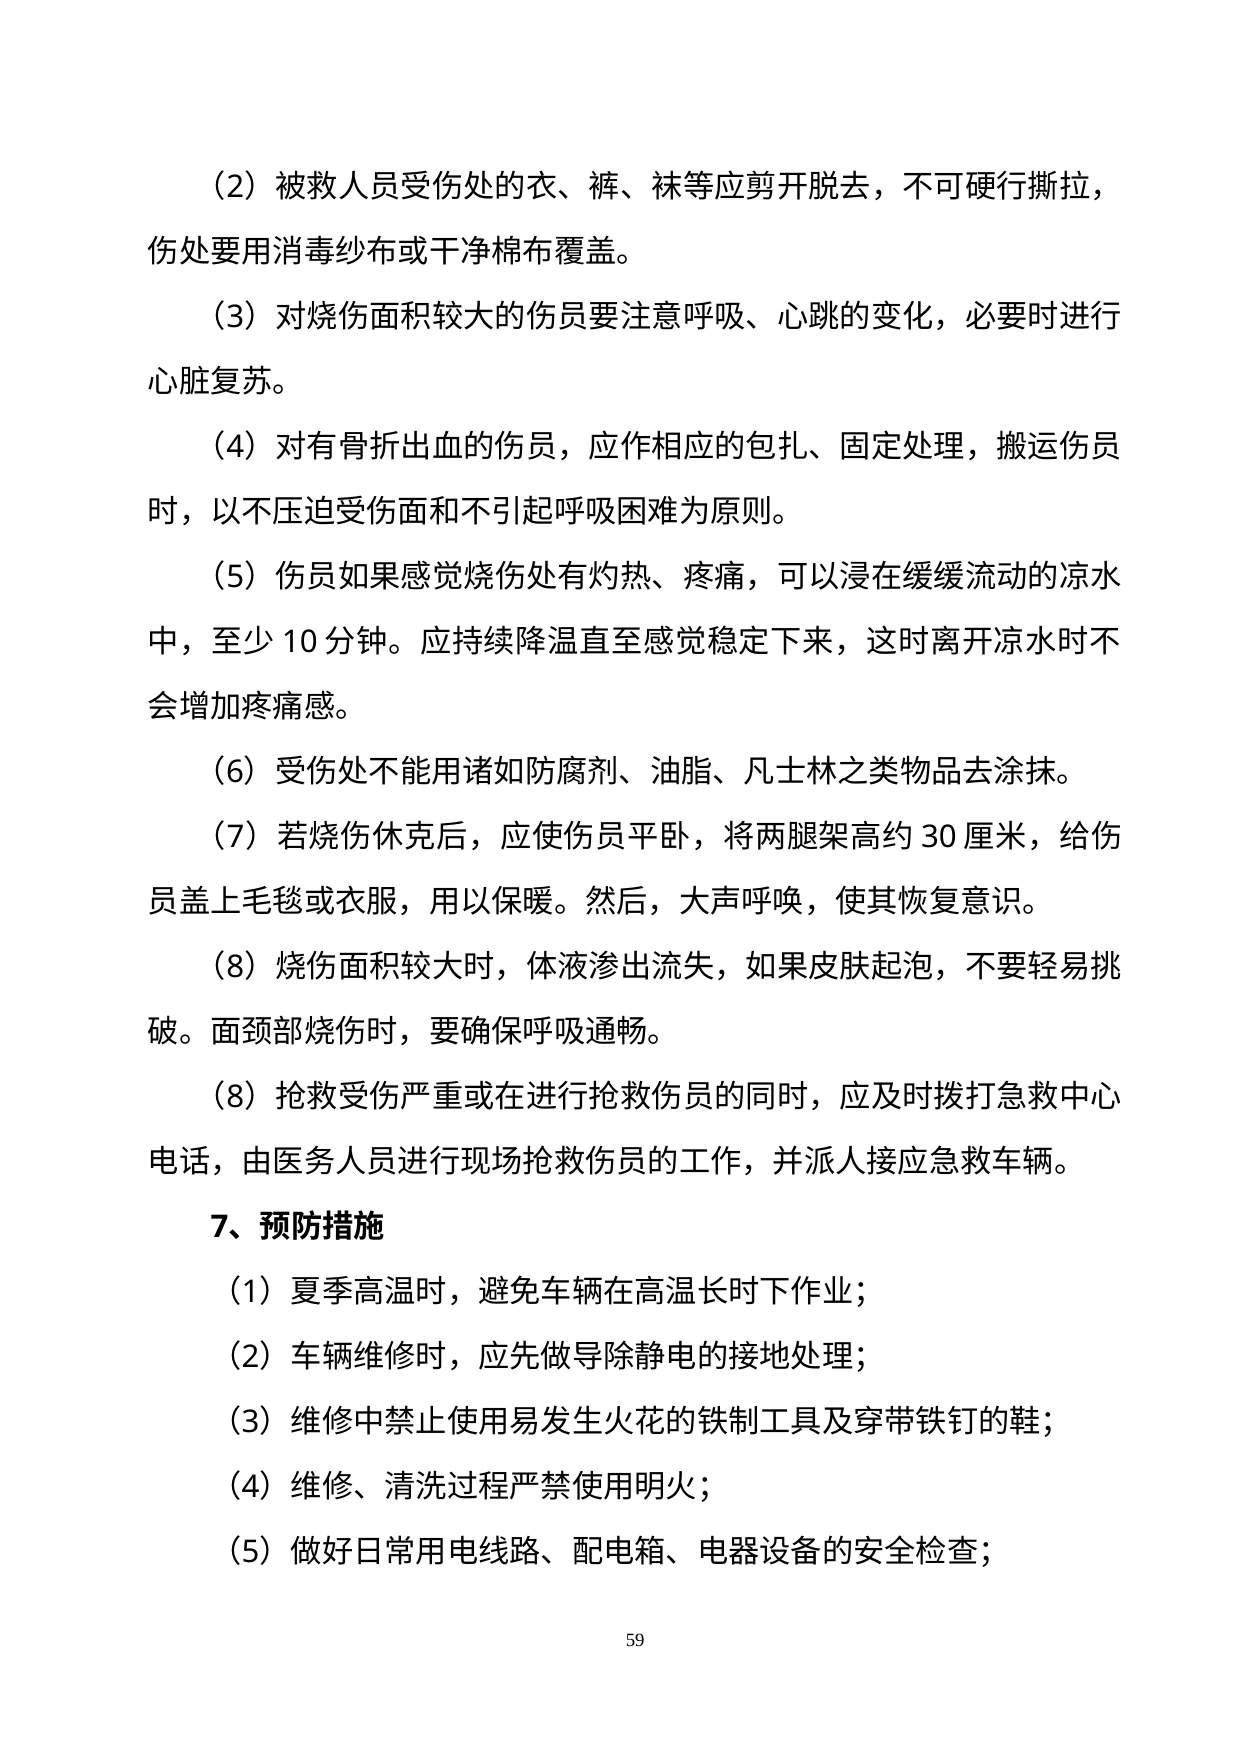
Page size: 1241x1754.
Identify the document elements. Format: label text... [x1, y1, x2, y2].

text （2）车辆维修时，应先做导除静电的接地处理； [148, 1321, 1122, 1386]
text （2）被救人员受伤处的衣、裤、袜等应剪开脱去，不可硬行撕拉，伤处要用消毒纱布或干净棉布覆盖。 [148, 151, 1122, 281]
text （6）受伤处不能用诸如防腐剂、油脂、凡士林之类物品去涂抹。 [148, 736, 1122, 801]
text （4）对有骨折出血的伤员，应作相应的包扎、固定处理，搬运伤员时，以不压迫受伤面和不引起呼吸困难为原则。 [148, 411, 1122, 541]
text （1）夏季高温时，避免车辆在高温长时下作业； [148, 1256, 1122, 1321]
text （8）烧伤面积较大时，体液渗出流失，如果皮肤起泡，不要轻易挑破。面颈部烧伤时，要确保呼吸通畅。 [148, 931, 1122, 1061]
text （8）抢救受伤严重或在进行抢救伤员的同时，应及时拨打急救中心电话，由医务人员进行现场抢救伤员的工作，并派人接应急救车辆。 [148, 1061, 1122, 1191]
text （5）伤员如果感觉烧伤处有灼热、疼痛，可以浸在缓缓流动的凉水中，至少10分钟。应持续降温直至感觉稳定下来，这时离开凉水时不会增加疼痛感。 [148, 541, 1122, 736]
text （5）做好日常用电线路、配电箱、电器设备的安全检查； [148, 1516, 1122, 1581]
text （3）对烧伤面积较大的伤员要注意呼吸、心跳的变化，必要时进行心脏复苏。 [148, 281, 1122, 411]
text （3）维修中禁止使用易发生火花的铁制工具及穿带铁钉的鞋； [148, 1386, 1122, 1451]
text 7、预防措施 [148, 1191, 1122, 1256]
text （7）若烧伤休克后，应使伤员平卧，将两腿架高约30厘米，给伤员盖上毛毯或衣服，用以保暖。然后，大声呼唤，使其恢复意识。 [148, 801, 1122, 931]
text （4）维修、清洗过程严禁使用明火； [148, 1451, 1122, 1516]
